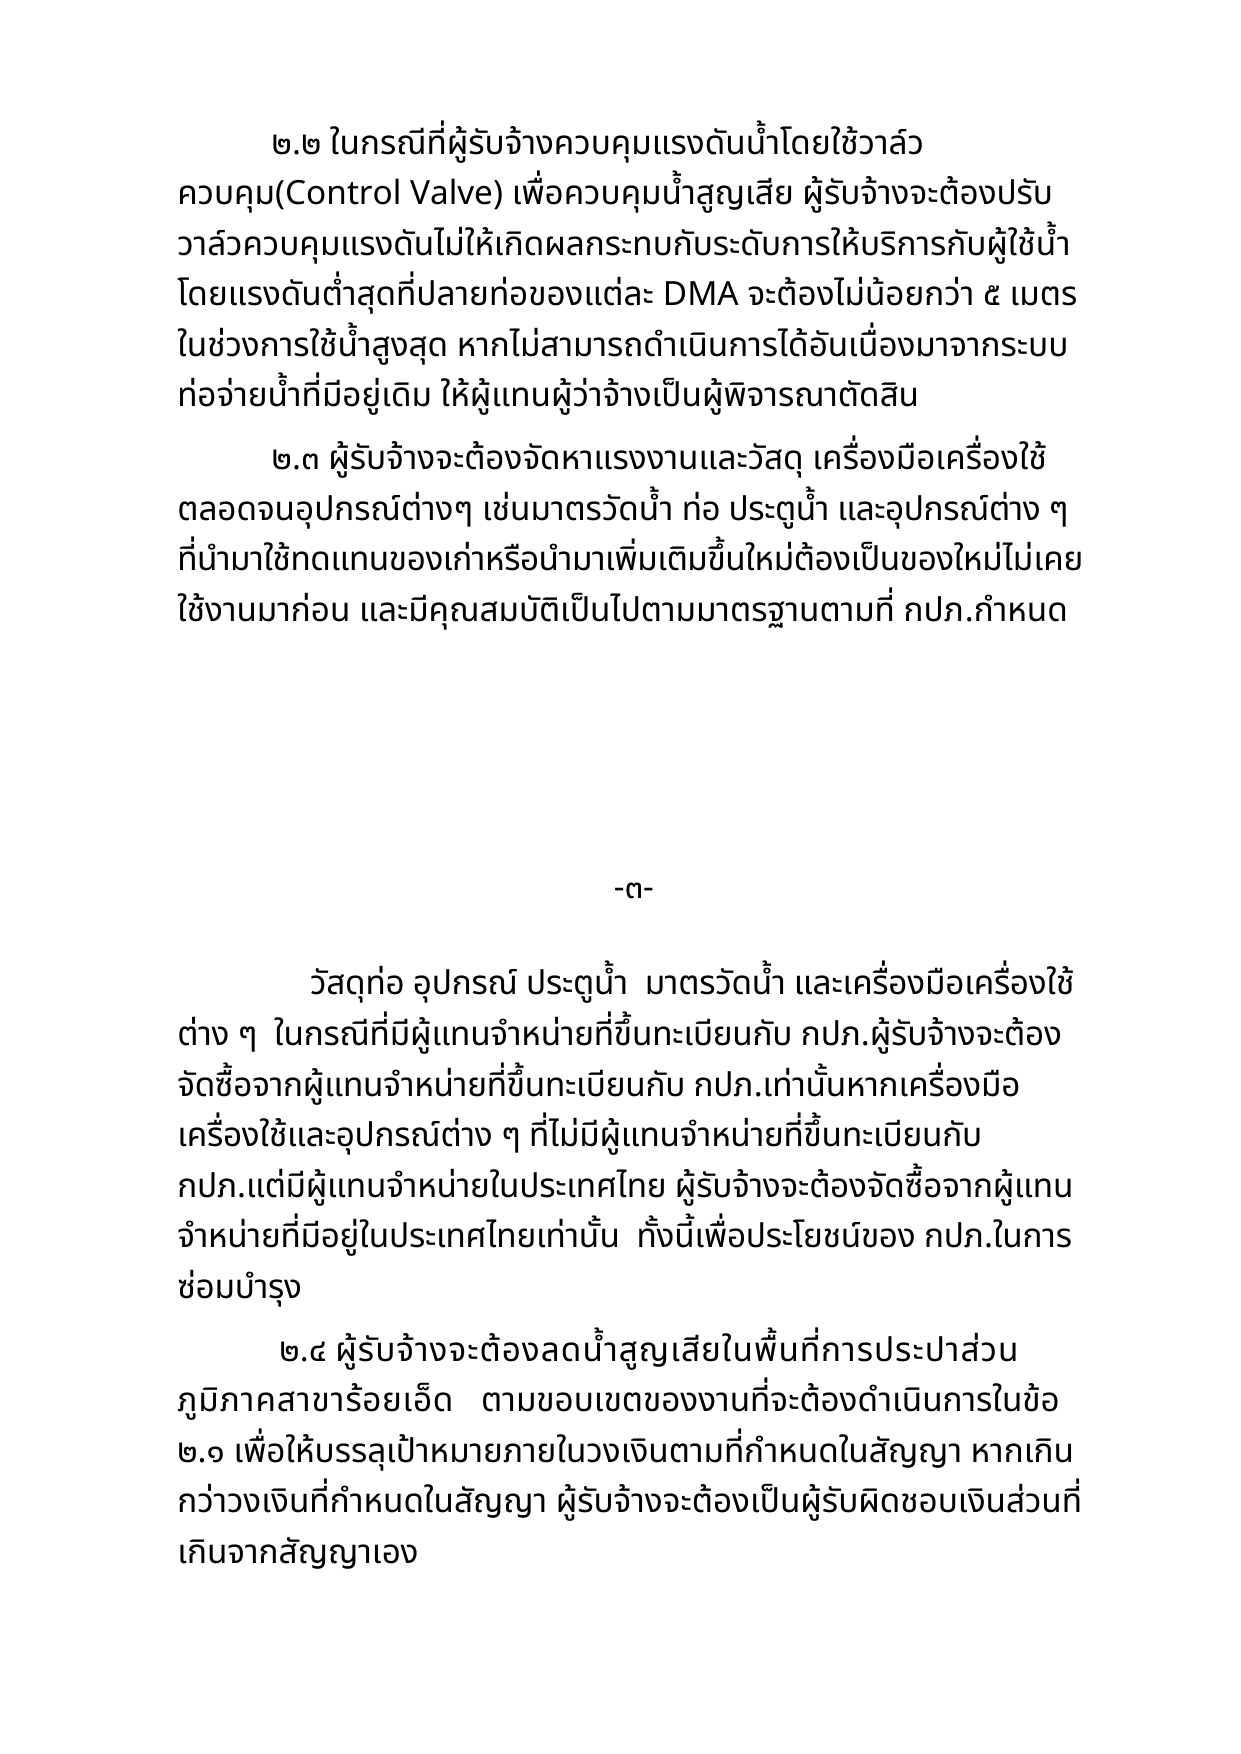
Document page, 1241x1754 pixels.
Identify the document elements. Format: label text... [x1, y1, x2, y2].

text ๒.๔ ผู้รับจ้างจะต้องลดน้ำสูญเสียในพื้นที่การประปาส่วนภูมิภาคสาขาร้อยเอ็ด ตามขอบเขตของงานที่จะต้องดำเนินการในข้อ ๒.๑ เพื่อให้บรรลุเป้าหมายภายในวงเงินตามที่กำหนดในสัญญา หากเกินกว่าวงเงินที่กำหนดในสัญญา ผู้รับจ้างจะต้องเป็นผู้รับผิดชอบเงินส่วนที่เกินจากสัญญาเอง [177, 1326, 1090, 1578]
text วัสดุท่อ อุปกรณ์ ประตูน้ำ มาตรวัดน้ำ และเครื่องมือเครื่องใช้ต่าง ๆ ในกรณีที่มีผู้แทนจำหน่ายที่ขึ้นทะเบียนกับ กปภ.ผู้รับจ้างจะต้องจัดซื้อจากผู้แทนจำหน่ายที่ขึ้นทะเบียนกับ กปภ.เท่านั้นหากเครื่องมือเครื่องใช้และอุปกรณ์ต่าง ๆ ที่ไม่มีผู้แทนจำหน่ายที่ขึ้นทะเบียนกับ กปภ.แต่มีผู้แทนจำหน่ายในประเทศไทย ผู้รับจ้างจะต้องจัดซื้อจากผู้แทนจำหน่ายที่มีอยู่ในประเทศไทยเท่านั้น ทั้งนี้เพื่อประโยชน์ของ กปภ.ในการซ่อมบำรุง [177, 959, 1090, 1313]
text -๓- [177, 863, 1090, 914]
text ๒.๓ ผู้รับจ้างจะต้องจัดหาแรงงานและวัสดุ เครื่องมือเครื่องใช้ ตลอดจนอุปกรณ์ต่างๆ เช่นมาตรวัดน้ำ ท่อ ประตูน้ำ และอุปกรณ์ต่าง ๆ ที่นำมาใช้ทดแทนของเก่าหรือนำมาเพิ่มเติมขึ้นใหม่ต้องเป็นของใหม่ไม่เคยใช้งานมาก่อน และมีคุณสมบัติเป็นไปตามมาตรฐานตามที่ กปภ.กำหนด [177, 434, 1090, 636]
text ๒.๒ ในกรณีที่ผู้รับจ้างควบคุมแรงดันน้ำโดยใช้วาล์วควบคุม(Control Valve) เพื่อควบคุมน้ำสูญเสีย ผู้รับจ้างจะต้องปรับวาล์วควบคุมแรงดันไม่ให้เกิดผลกระทบกับระดับการให้บริการกับผู้ใช้น้ำ โดยแรงดันต่ำสุดที่ปลายท่อของแต่ละ DMA จะต้องไม่น้อยกว่า ๕ เมตร ในช่วงการใช้น้ำสูงสุด หากไม่สามารถดำเนินการได้อันเนื่องมาจากระบบท่อจ่ายน้ำที่มีอยู่เดิม ให้ผู้แทนผู้ว่าจ้างเป็นผู้พิจารณาตัดสิน [177, 118, 1090, 422]
